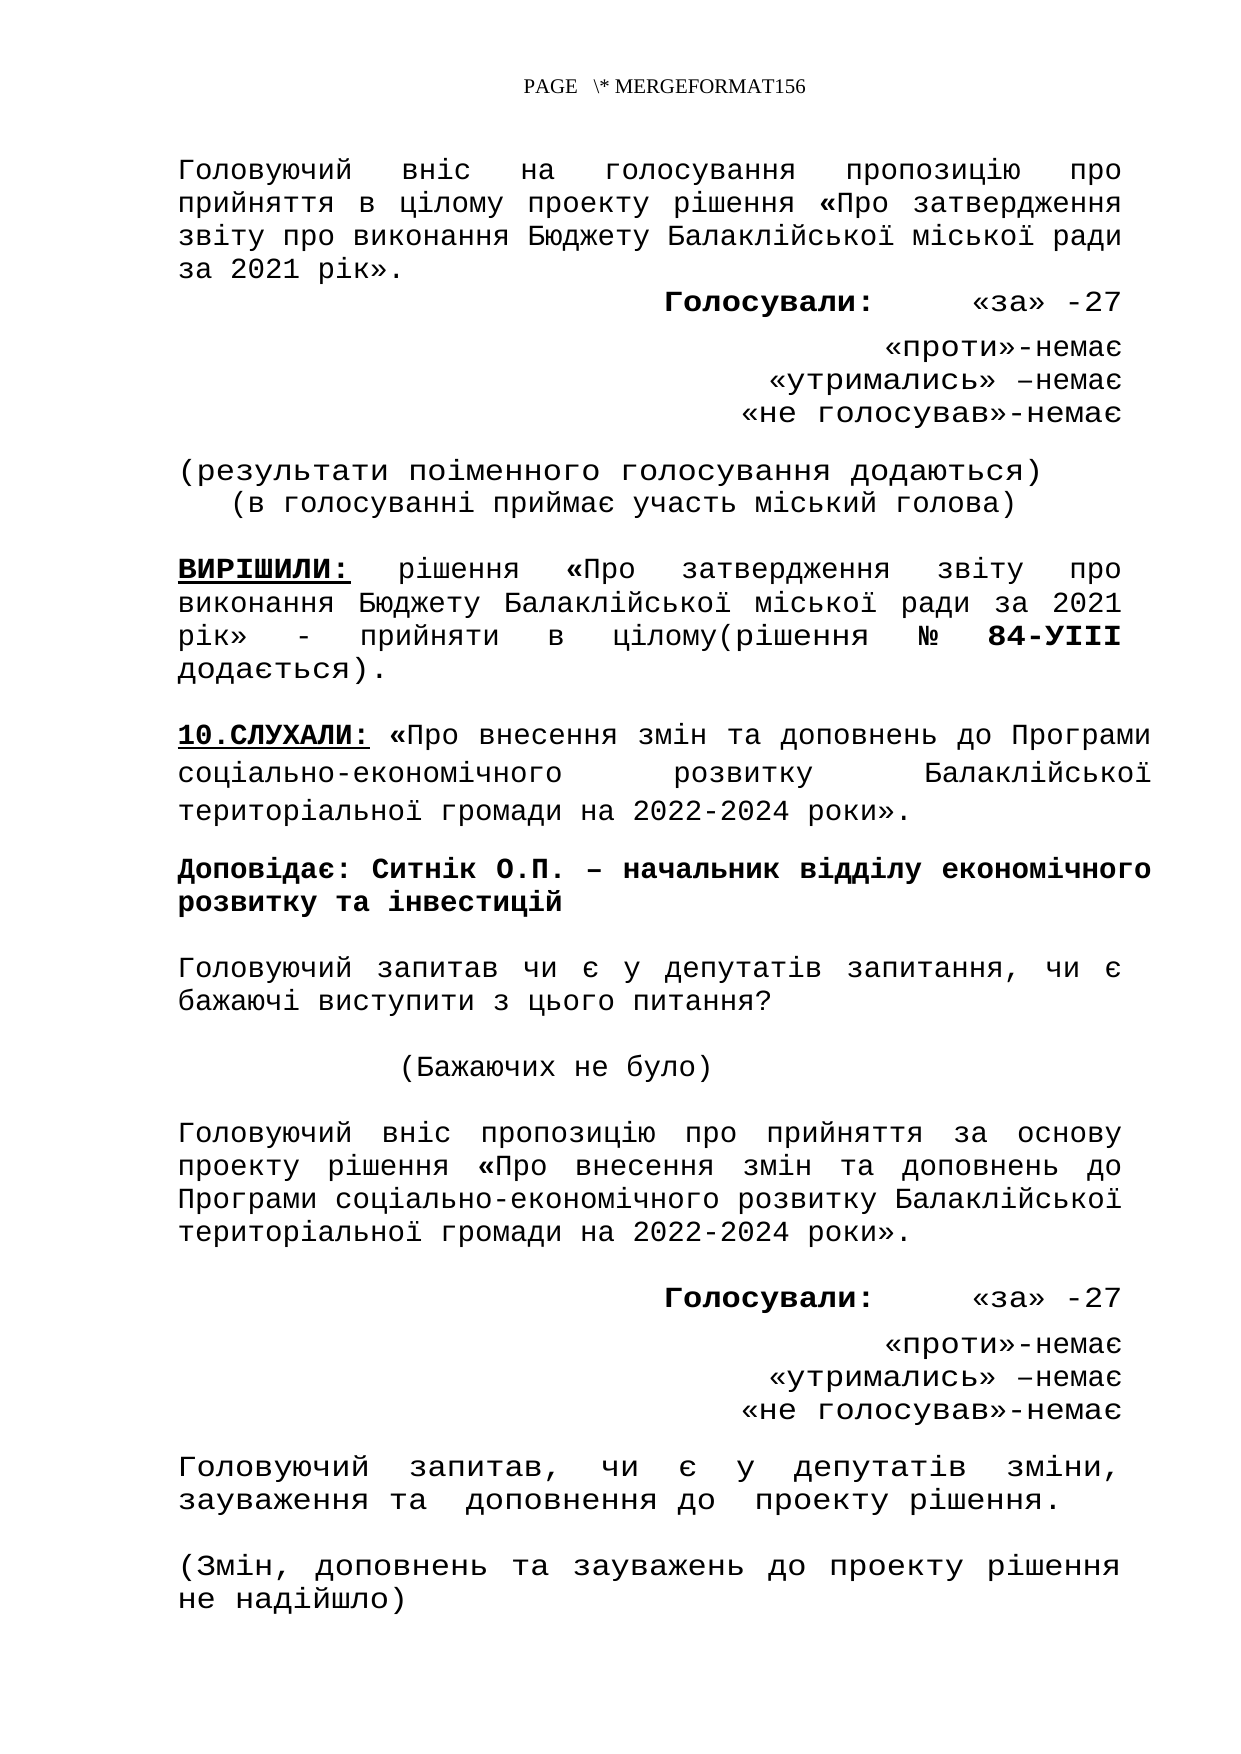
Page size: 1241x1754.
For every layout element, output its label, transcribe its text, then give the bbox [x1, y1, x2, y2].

text Голосували: «за» -27 [177, 287, 1122, 320]
text ВИРІШИЛИ: рішення «Про затвердження звіту про виконання Бюджету Балаклійської міської ради за 2021 рік» - прийняти в цілому(рішення № 84-УІІI додається). [177, 555, 1122, 687]
text Головуючий запитав, чи є у депутатів зміни, зауваження та доповнення до проекту рішення. [177, 1452, 1122, 1518]
text Головуючий вніс пропозицію про прийняття за основу проекту рішення «Про внесення змін та доповнень до Програми соціально-економічного розвитку Балаклійської територіальної громади на 2022-2024 роки». [177, 1118, 1122, 1251]
text (Бажаючих не було) [177, 1052, 1122, 1086]
text Доповідає: Ситнік О.П. – начальник відділу економічного розвитку та інвестицій [177, 854, 1152, 920]
text Головуючий вніс на голосування пропозицію про прийняття в цілому проекту рішення «Про затвердження звіту про виконання Бюджету Балаклійської міської ради за 2021 рік». [177, 155, 1122, 287]
text 10.СЛУХАЛИ: «Про внесення змін та доповнень до Програми соціально-економічного розвитку Балаклійської територіальної громади на 2022-2024 роки». [177, 720, 1152, 829]
text «проти»-немає «утримались» –немає «не голосував»-немає [177, 332, 1122, 432]
text «проти»-немає «утримались» –немає «не голосував»-немає [177, 1329, 1122, 1428]
text (Змін, доповнень та зауважень до проекту рішення не надійшло) [177, 1551, 1122, 1617]
text Голосували: «за» -27 [177, 1284, 1122, 1317]
text (результати поіменного голосування додаються) [177, 456, 1122, 489]
text Головуючий запитав чи є у депутатів запитання, чи є бажаючі виступити з цього питання? [177, 953, 1122, 1019]
text (в голосуванні приймає участь міський голова) [177, 489, 1122, 522]
